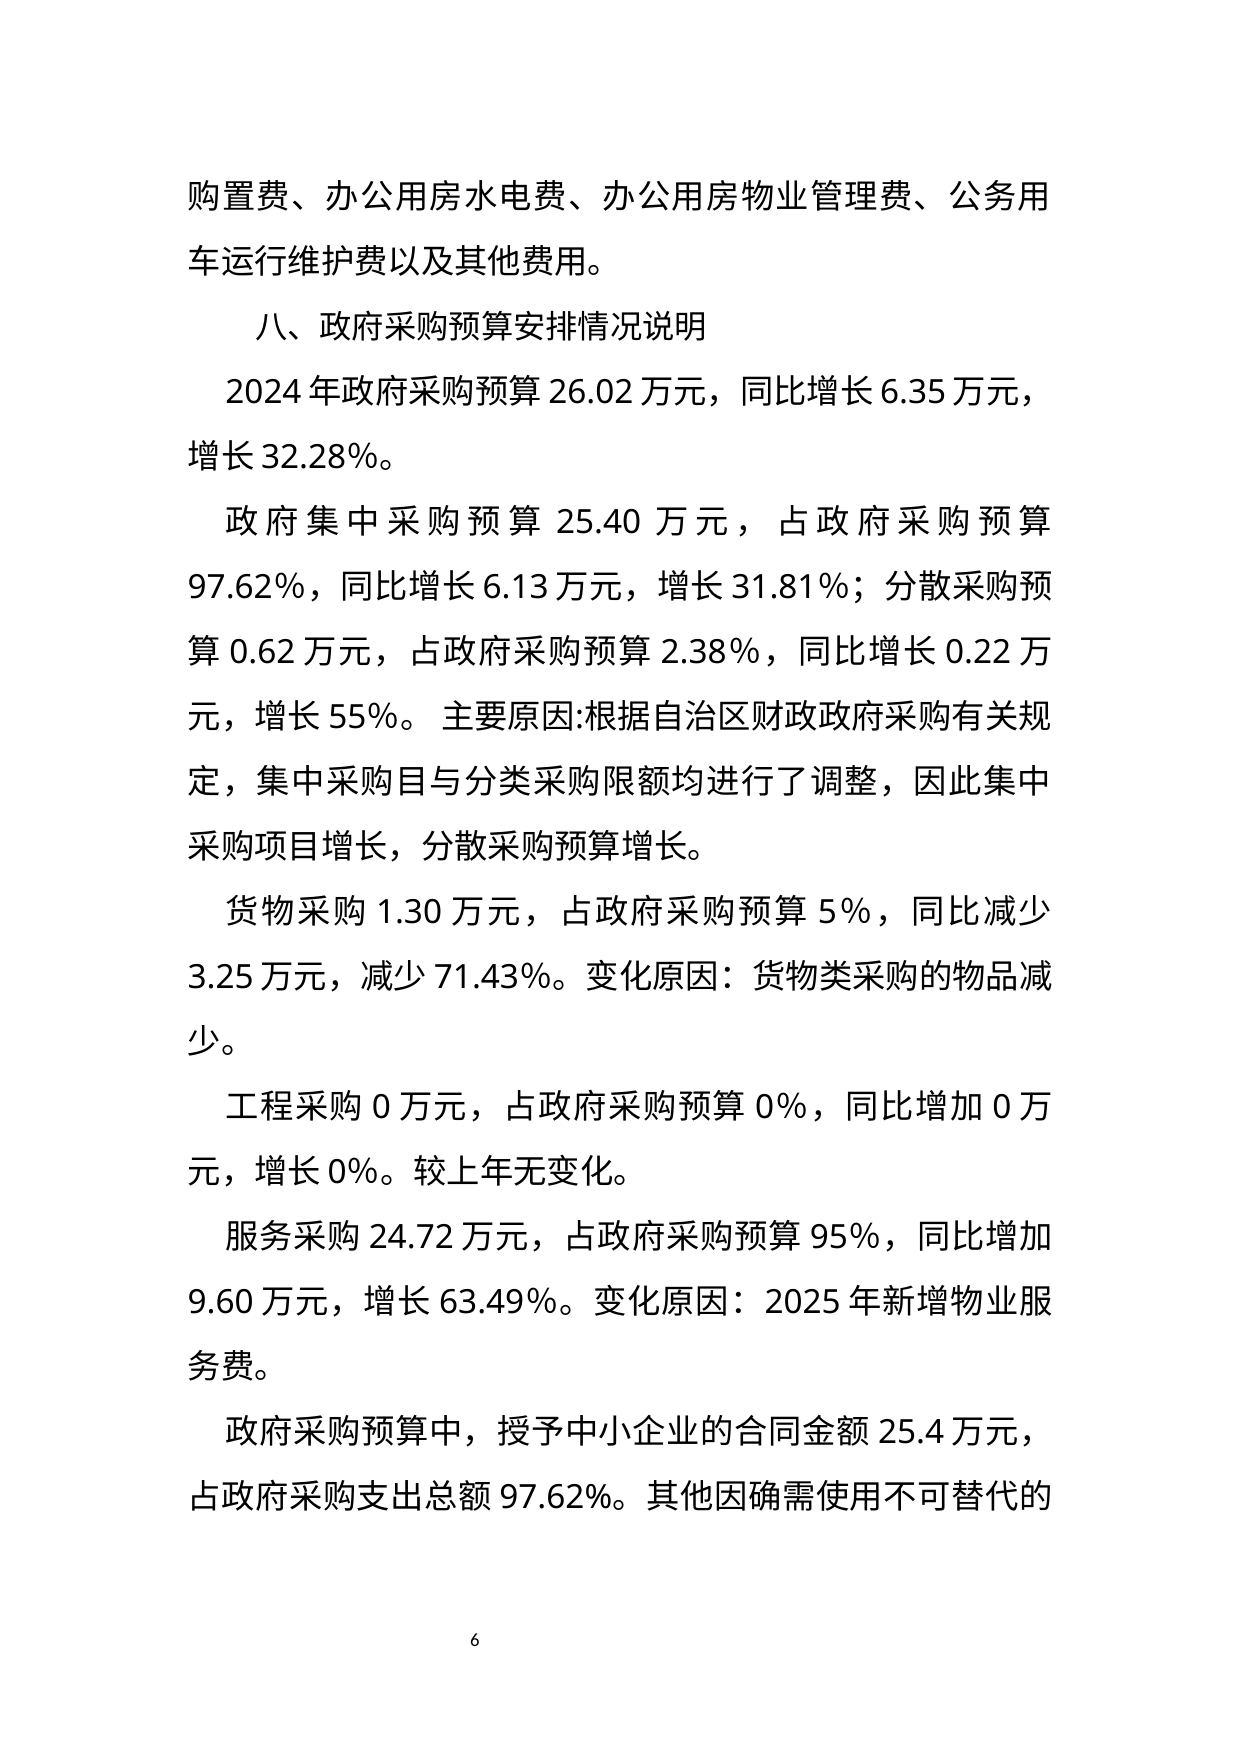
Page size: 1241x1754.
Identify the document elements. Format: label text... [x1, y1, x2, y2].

text 八、政府采购预算安排情况说明 [187, 292, 1053, 357]
text 工程采购0万元，占政府采购预算0％，同比增加0万元，增长0％。较上年无变化。 [187, 1072, 1053, 1202]
text 2024年政府采购预算26.02万元，同比增长6.35万元，增长32.28％。 [187, 357, 1053, 487]
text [187, 162, 1053, 292]
text 货物采购1.30万元，占政府采购预算5％，同比减少3.25万元，减少71.43％。变化原因：货物类采购的物品减少。 [187, 877, 1053, 1072]
text 服务采购24.72万元，占政府采购预算95％，同比增加9.60万元，增长63.49％。变化原因：2025年新增物业服务费。 [187, 1202, 1053, 1397]
text 政府集中采购预算25.40万元，占政府采购预算97.62％，同比增长6.13万元，增长31.81％；分散采购预算0.62万元，占政府采购预算2.38％，同比增长0.22万元，增长55％。 主要原因:根据自治区财政政府采购有关规定，集中采购目与分类采购限额均进行了调整，因此集中采购项目增长，分散采购预算增长。 [187, 487, 1053, 877]
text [187, 1397, 1053, 1527]
